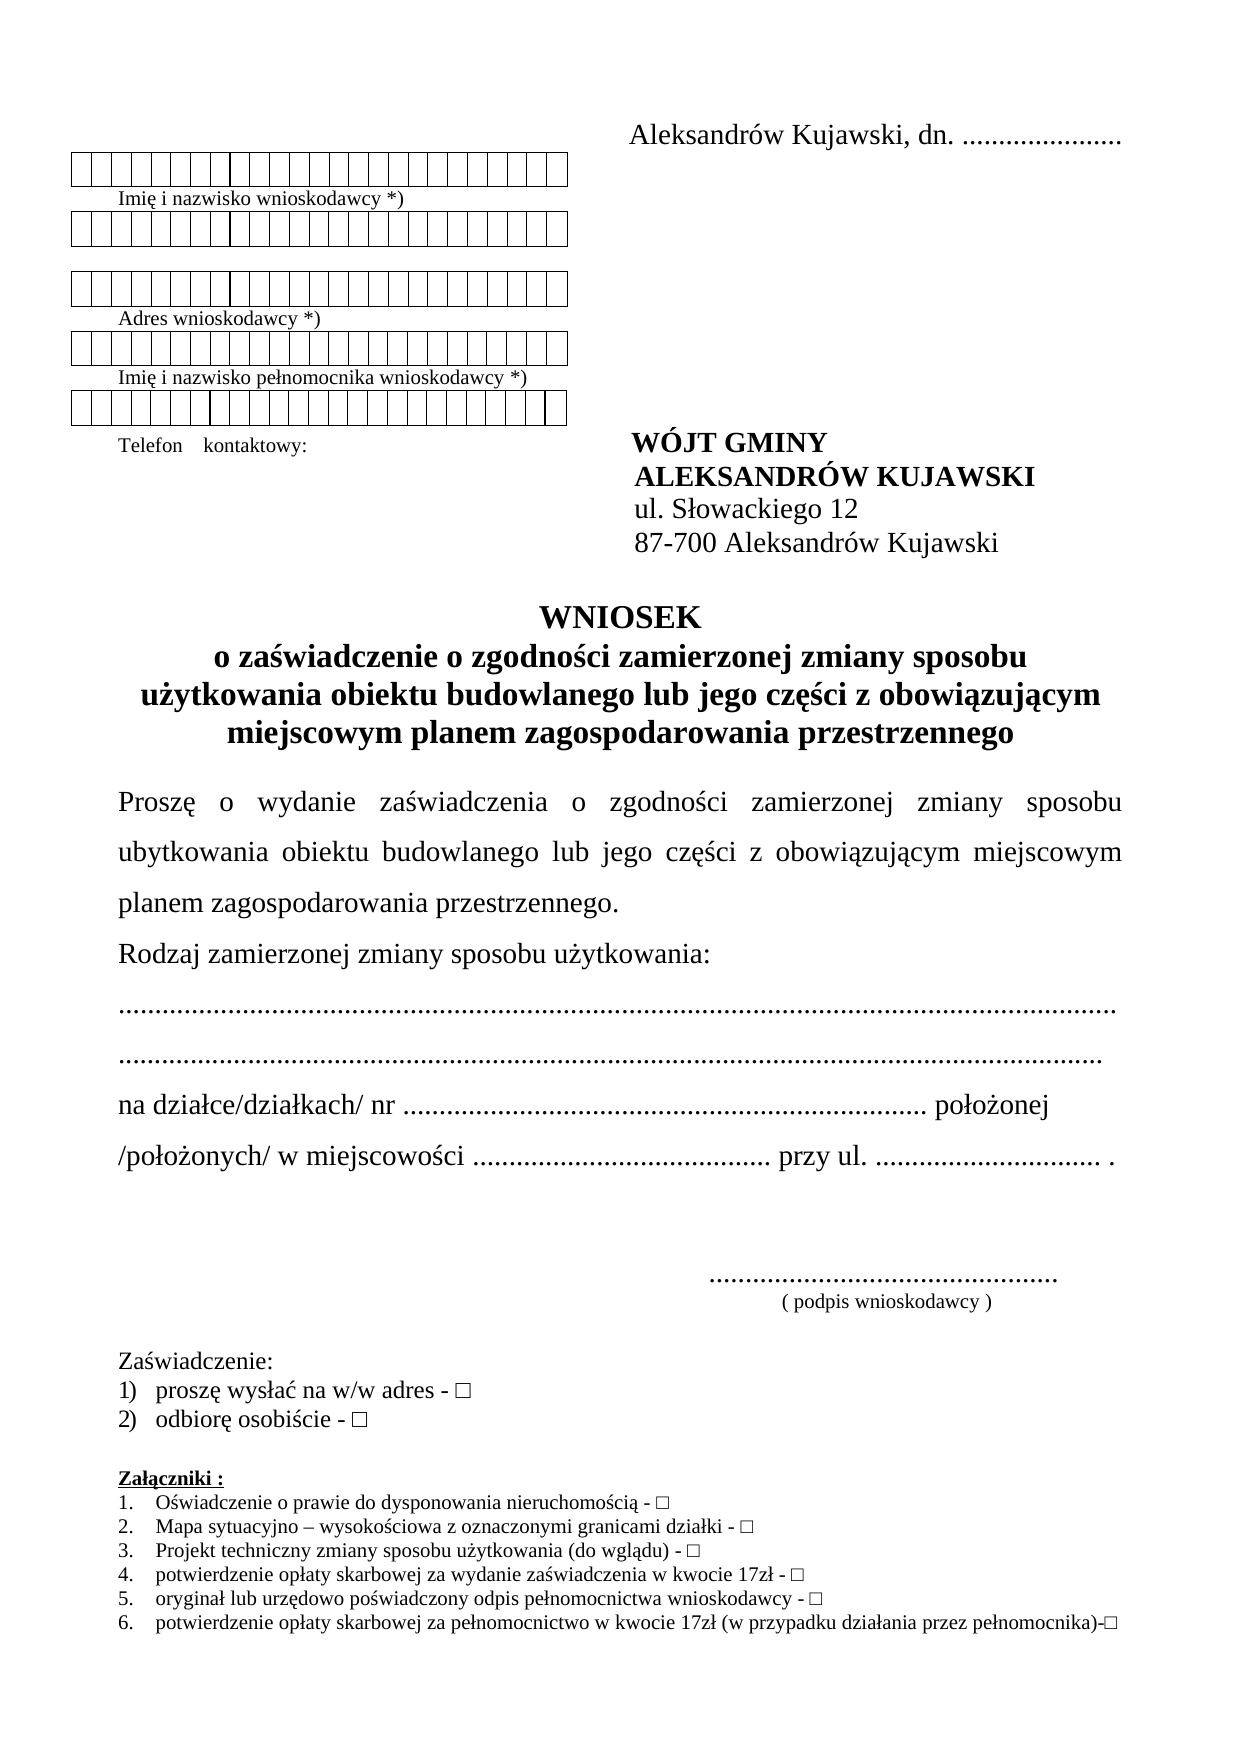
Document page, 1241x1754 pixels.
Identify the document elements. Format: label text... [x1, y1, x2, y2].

table_header [468, 153, 487, 186]
table_header [369, 212, 388, 246]
text Rodzaj zamierzonej zmiany sposobu użytkowania: [118, 936, 1134, 969]
table_header [191, 212, 210, 246]
table_header [211, 391, 229, 424]
table_header [506, 391, 525, 424]
subtitle WNIOSEK [139, 598, 1101, 636]
table_header [171, 153, 190, 186]
table_header [448, 153, 467, 186]
table_header [368, 391, 387, 424]
table_header [191, 153, 210, 186]
table_header [409, 153, 427, 186]
table_header [428, 272, 447, 306]
table_header [112, 332, 131, 365]
table_header [290, 212, 309, 246]
table_header [468, 332, 486, 365]
table_header [488, 153, 507, 186]
table_header [488, 272, 507, 306]
text Imię i nazwisko pełnomocnika wnioskodawcy *) [118, 366, 1129, 389]
table_header [508, 212, 526, 246]
table_header [72, 212, 91, 246]
table_header [290, 332, 309, 365]
table_header [171, 391, 190, 424]
table_header [310, 272, 328, 306]
list Mapa sytuacyjno – wysokościowa z oznaczonymi granicami działki - □ [118, 1514, 1134, 1538]
text ......................................................................................................................................... [118, 986, 1134, 1020]
table_header [289, 391, 308, 424]
table_header [270, 272, 289, 306]
table_header [527, 272, 546, 306]
table_header [487, 332, 506, 365]
text Imię i nazwisko wnioskodawcy *) [118, 187, 1129, 210]
table_header [72, 153, 91, 186]
table_header [152, 153, 170, 186]
table_header [526, 391, 544, 424]
table_header [132, 391, 150, 424]
table_header [427, 391, 446, 424]
text 87-700 Aleksandrów Kujawski [634, 525, 1129, 559]
table_header [388, 332, 407, 365]
table_header [112, 212, 131, 246]
table_header [309, 391, 328, 424]
table_header [369, 272, 388, 306]
table_header [547, 272, 567, 306]
table_header [270, 391, 288, 424]
table_header [290, 153, 309, 186]
table_header [369, 153, 388, 186]
text Proszę o wydanie zaświadczenia o zgodności zamierzonej zmiany sposobu ubytkowania obiektu budowlanego lub jego części z obowiązującym miejscowym planem zagospodarowania przestrzennego. [118, 784, 1123, 918]
table_header [389, 212, 408, 246]
list Projekt techniczny zmiany sposobu użytkowania (do wglądu) - □ [118, 1538, 1134, 1562]
list oryginał lub urzędowo poświadczony odpis pełnomocnictwa wnioskodawcy - □ [118, 1586, 1134, 1610]
text o zaświadczenie o zgodności zamierzonej zmiany sposobu użytkowania obiektu budowlanego lub jego części z obowiązującym miejscowym planem zagospodarowania przestrzennego [140, 636, 1101, 751]
table_header [231, 272, 249, 306]
text ul. Słowackiego 12 [634, 493, 1129, 525]
table_header [310, 153, 329, 186]
table_header [92, 272, 111, 306]
table_header [132, 272, 151, 306]
table_header [468, 272, 487, 306]
table_header [488, 212, 507, 246]
table_header [349, 153, 368, 186]
table_header [92, 153, 111, 186]
list Oświadczenie o prawie do dysponowania nieruchomością - □ [118, 1490, 1134, 1514]
text ................................................ [708, 1255, 1129, 1289]
table_header [151, 391, 170, 424]
table_header [507, 332, 526, 365]
table_header [231, 212, 249, 246]
table_header [546, 391, 566, 424]
table_header [290, 272, 309, 306]
table_header [408, 391, 426, 424]
table_header [270, 332, 289, 365]
table_header [230, 391, 249, 424]
table_header [467, 391, 485, 424]
table_header [388, 391, 407, 424]
table_header [310, 212, 328, 246]
table_header [486, 391, 505, 424]
table_header [191, 391, 209, 424]
table_header [310, 332, 328, 365]
table_header [250, 153, 269, 186]
list potwierdzenie opłaty skarbowej za pełnomocnictwo w kwocie 17zł (w przypadku działania przez pełnomocnika)-□ [118, 1610, 1134, 1634]
table_header [547, 153, 567, 186]
table_header [329, 272, 348, 306]
table_header [468, 212, 487, 246]
table_header [547, 332, 567, 365]
table_header [152, 212, 170, 246]
table_header [349, 332, 368, 365]
text Zaświadczenie: [118, 1346, 1134, 1375]
table_header [152, 272, 170, 306]
table_header [349, 272, 368, 306]
table_header [132, 332, 151, 365]
table_header [191, 272, 210, 306]
table_header [448, 212, 467, 246]
table_header [211, 212, 229, 246]
text Adres wnioskodawcy *) [118, 307, 1129, 330]
list potwierdzenie opłaty skarbowej za wydanie zaświadczenia w kwocie 17zł - □ [118, 1562, 1134, 1586]
table_header [72, 391, 91, 424]
table_header [428, 153, 447, 186]
table_header [112, 272, 131, 306]
table_header [250, 332, 269, 365]
table_header [527, 153, 546, 186]
table_header [508, 272, 526, 306]
table_header [152, 332, 170, 365]
table_header [349, 212, 368, 246]
table_header [211, 272, 229, 306]
table_header [92, 212, 111, 246]
table_header [527, 332, 546, 365]
table_header [508, 153, 526, 186]
table_header [447, 391, 466, 424]
table_header [329, 391, 347, 424]
table_header [408, 332, 427, 365]
table_header [329, 332, 348, 365]
table_header [250, 212, 269, 246]
table_header [211, 153, 229, 186]
table_header [72, 332, 91, 365]
table_header [527, 212, 546, 246]
text ......................................................................................................................................... na działce/działkach/ nr ........................................................................ położonej [118, 1036, 1129, 1120]
table_header [547, 212, 567, 246]
table_header [92, 332, 111, 365]
text Załączniki : [118, 1467, 1134, 1490]
table_header [211, 332, 229, 365]
table_header [270, 153, 289, 186]
table_header [250, 391, 269, 424]
text Telefon kontaktowy: WÓJT GMINY ALEKSANDRÓW KUJAWSKI [118, 426, 1036, 493]
table_header [409, 212, 427, 246]
table_header [330, 153, 348, 186]
table_header [230, 332, 249, 365]
table_header [389, 272, 408, 306]
table_header [231, 153, 249, 186]
table_header [369, 332, 387, 365]
table_header [132, 212, 151, 246]
table_header [132, 153, 151, 186]
table_header [329, 212, 348, 246]
list proszę wysłać na w/w adres - □ [118, 1375, 1134, 1404]
table_header [171, 212, 190, 246]
table_header [191, 332, 210, 365]
table_header [171, 272, 190, 306]
table_header [428, 212, 447, 246]
table_header [112, 391, 131, 424]
table_header [112, 153, 131, 186]
table_header [250, 272, 269, 306]
table_header [409, 272, 427, 306]
table_header [448, 272, 467, 306]
table_header [389, 153, 408, 186]
table_header [72, 272, 91, 306]
text Aleksandrów Kujawski, dn. ...................... [629, 117, 1129, 151]
table_header [92, 391, 111, 424]
text ( podpis wnioskodawcy ) [782, 1289, 1129, 1313]
table_header [448, 332, 467, 365]
list odbiorę osobiście - □ [118, 1404, 1134, 1432]
table_header [171, 332, 190, 365]
table_header [270, 212, 289, 246]
text /położonych/ w miejscowości ......................................... przy ul. ............................... . [118, 1138, 1134, 1171]
table_header [348, 391, 367, 424]
table_header [428, 332, 447, 365]
